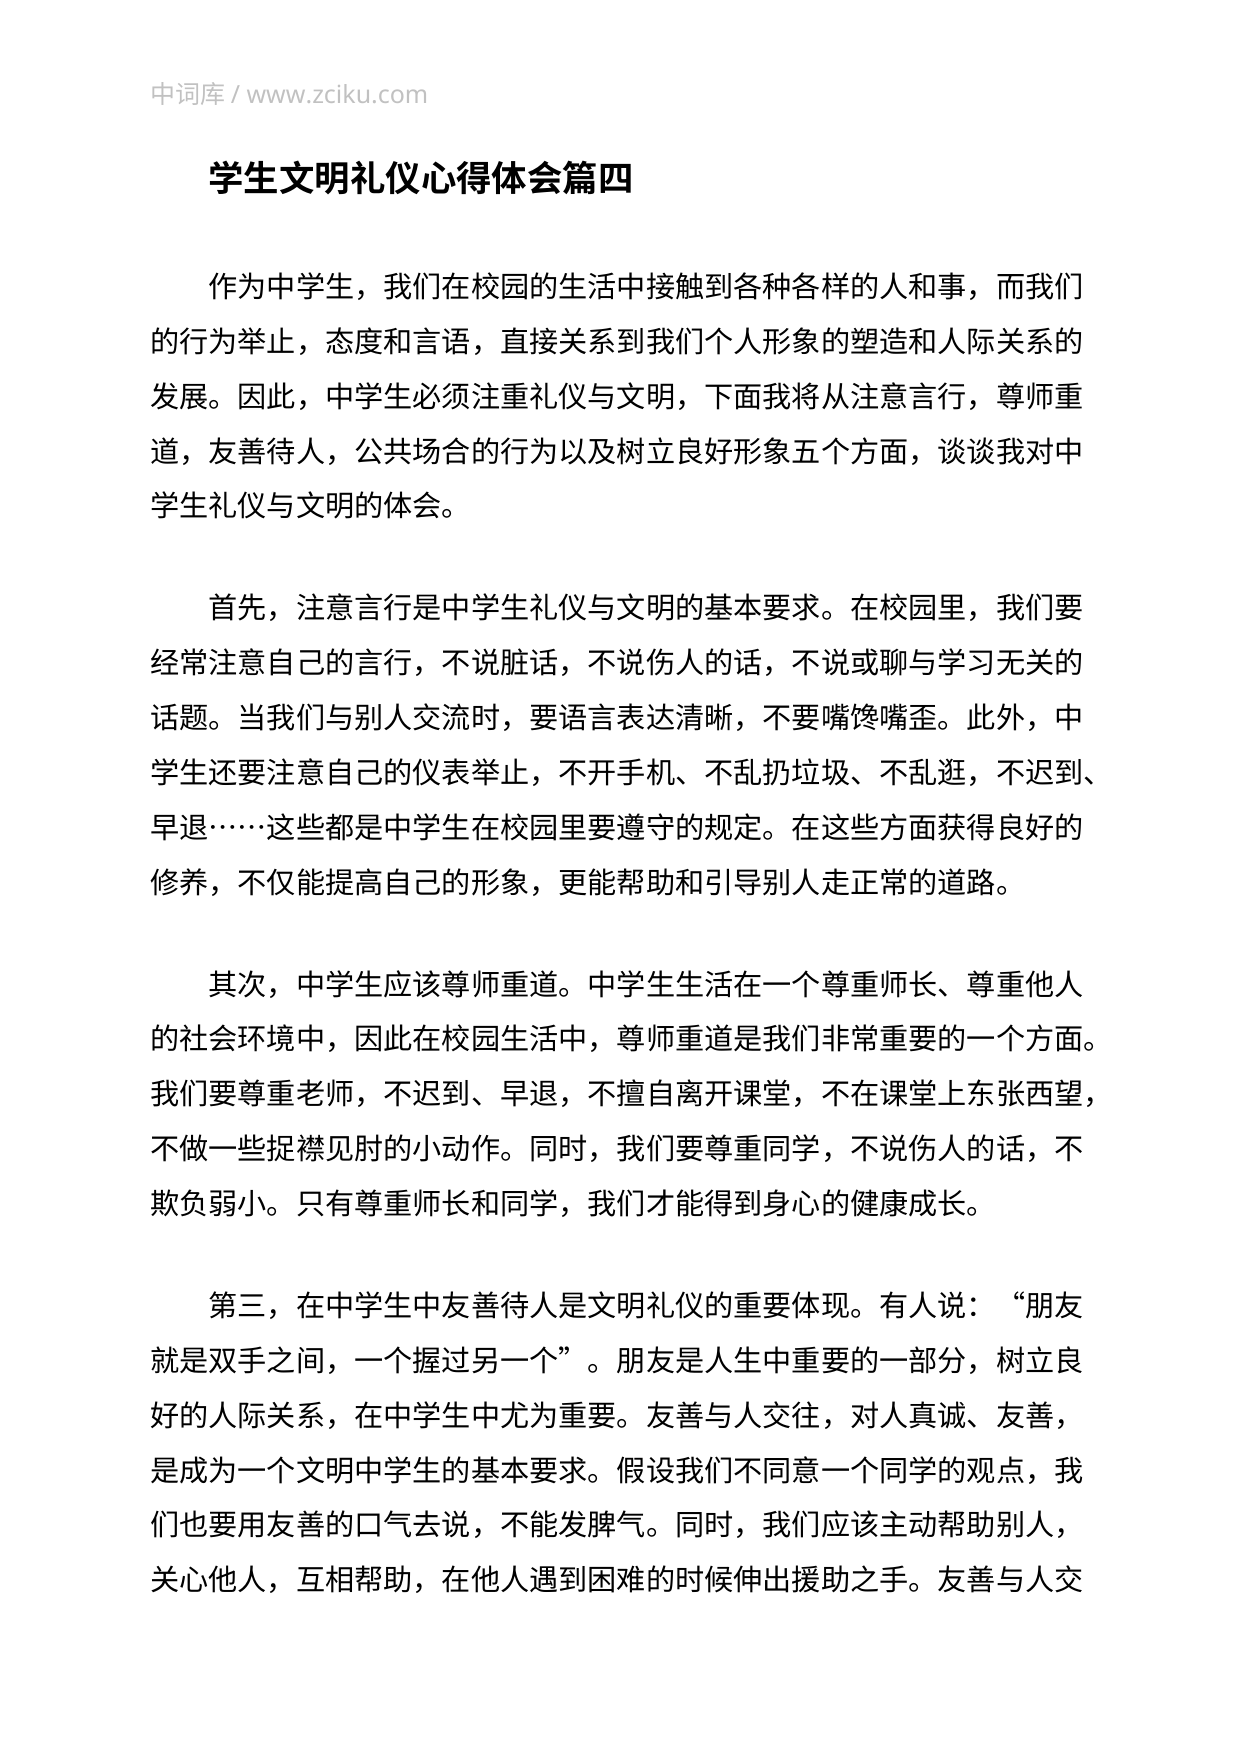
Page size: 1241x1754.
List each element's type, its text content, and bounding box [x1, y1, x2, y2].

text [150, 1282, 1090, 1599]
text 作为中学生，我们在校园的生活中接触到各种各样的人和事，而我们的行为举止，态度和言语，直接关系到我们个人形象的塑造和人际关系的发展。因此，中学生必须注重礼仪与文明，下面我将从注意言行，尊师重道，友善待人，公共场合的行为以及树立良好形象五个方面，谈谈我对中学生礼仪与文明的体会。 [150, 263, 1090, 525]
text 其次，中学生应该尊师重道。中学生生活在一个尊重师长、尊重他人的社会环境中，因此在校园生活中，尊师重道是我们非常重要的一个方面。我们要尊重老师，不迟到、早退，不擅自离开课堂，不在课堂上东张西望，不做一些捉襟见肘的小动作。同时，我们要尊重同学，不说伤人的话，不欺负弱小。只有尊重师长和同学，我们才能得到身心的健康成长。 [150, 961, 1090, 1223]
text 学生文明礼仪心得体会篇四 [150, 150, 1090, 201]
text 首先，注意言行是中学生礼仪与文明的基本要求。在校园里，我们要经常注意自己的言行，不说脏话，不说伤人的话，不说或聊与学习无关的话题。当我们与别人交流时，要语言表达清晰，不要嘴馋嘴歪。此外，中学生还要注意自己的仪表举止，不开手机、不乱扔垃圾、不乱逛，不迟到、早退……这些都是中学生在校园里要遵守的规定。在这些方面获得良好的修养，不仅能提高自己的形象，更能帮助和引导别人走正常的道路。 [150, 585, 1090, 902]
